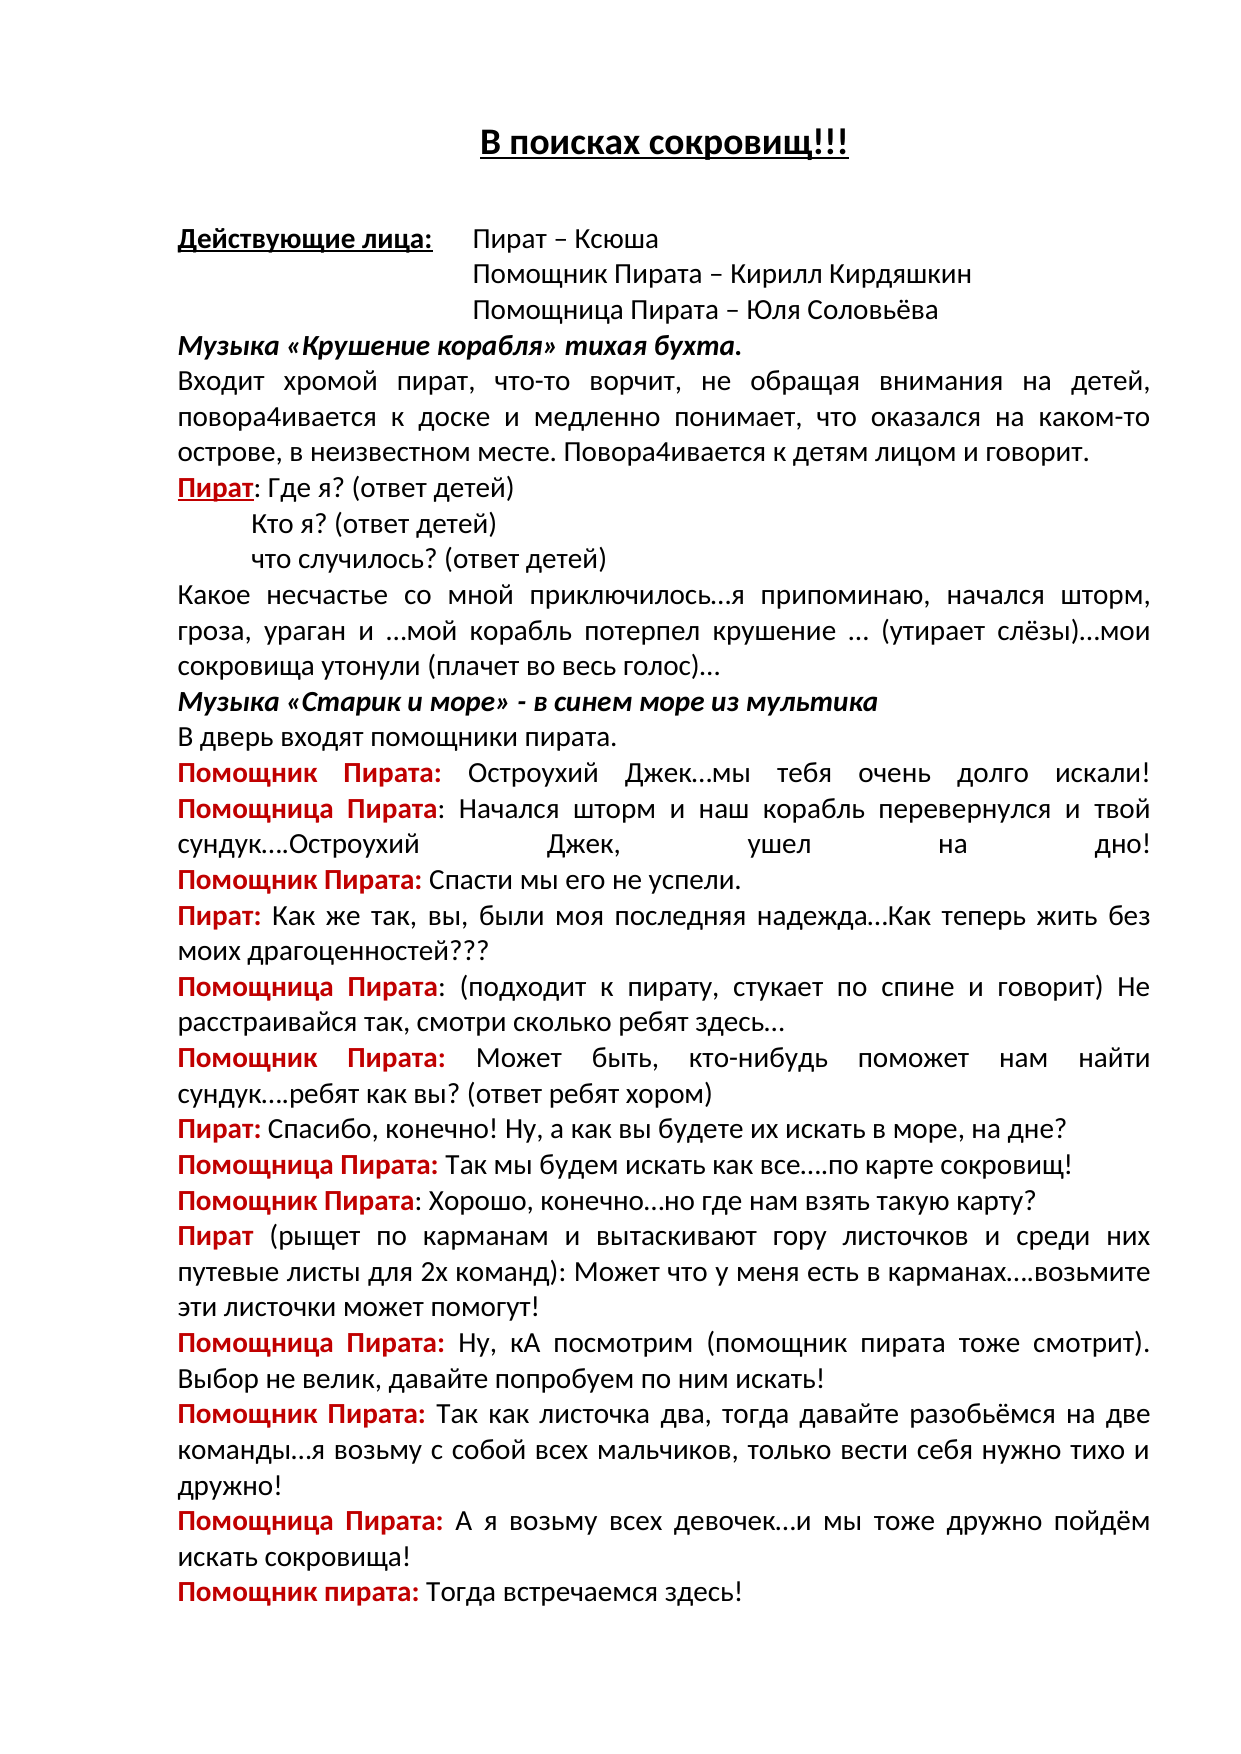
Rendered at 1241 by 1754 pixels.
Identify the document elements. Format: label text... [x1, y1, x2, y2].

text Помощник Пирата: Хорошо, конечно…но где нам взять такую карту? [177, 1182, 1152, 1217]
text Помощник Пирата: Так как листочка два, тогда давайте разобьёмся на две команды…я возьму с собой всех мальчиков, только вести себя нужно тихо и дружно! [177, 1395, 1152, 1502]
text Помощница Пирата: А я возьму всех девочек…и мы тоже дружно пойдём искать сокровища! [177, 1502, 1152, 1573]
text Какое несчастье со мной приключилось…я припоминаю, начался шторм, гроза, ураган и …мой корабль потерпел крушение … (утирает слёзы)…мои сокровища утонули (плачет во весь голос)… [177, 576, 1152, 683]
text Музыка «Крушение корабля» тихая бухта. [177, 327, 1152, 362]
text Кто я? (ответ детей) [177, 505, 1152, 540]
text Помощник пирата: Тогда встречаемся здесь! [177, 1573, 1152, 1609]
text Помощник Пирата – Кирилл Кирдяшкин [177, 255, 1152, 291]
text Помощница Пирата: Так мы будем искать как все….по карте сокровищ! [177, 1146, 1152, 1182]
text Пират: Где я? (ответ детей) [177, 469, 1152, 505]
text Пират (рыщет по карманам и вытаскивают гору листочков и среди них путевые листы для 2х команд): Может что у меня есть в карманах….возьмите эти листочки может помогут! [177, 1217, 1152, 1324]
text Помощница Пирата – Юля Соловьёва [177, 291, 1152, 327]
text В дверь входят помощники пирата. [177, 718, 1152, 754]
text Пират: Как же так, вы, были моя последняя надежда…Как теперь жить без моих драгоценностей??? [177, 897, 1152, 968]
text Помощник Пирата: Может быть, кто-нибудь поможет нам найти сундук….ребят как вы? (ответ ребят хором) [177, 1039, 1152, 1110]
text В поисках сокровищ!!! [177, 118, 1152, 164]
text Действующие лица: Пират – Ксюша [177, 220, 1152, 255]
text Входит хромой пират, что-то ворчит, не обращая внимания на детей, повора4ивается к доске и медленно понимает, что оказался на каком-то острове, в неизвестном месте. Повора4ивается к детям лицом и говорит. [177, 362, 1152, 469]
text Музыка «Старик и море» - в синем море из мультика [177, 683, 1152, 718]
text Помощница Пирата: Ну, кА посмотрим (помощник пирата тоже смотрит). Выбор не велик, давайте попробуем по ним искать! [177, 1324, 1152, 1395]
text что случилось? (ответ детей) [177, 540, 1152, 576]
text Помощница Пирата: (подходит к пирату, стукает по спине и говорит) Не расстраивайся так, смотри сколько ребят здесь… [177, 968, 1152, 1039]
text Помощник Пирата: Остроухий Джек…мы тебя очень долго искали! Помощница Пирата: Начался шторм и наш корабль перевернулся и твой сундук….Остроухий Джек, ушел на дно! Помощник Пирата: Спасти мы его не успели. [177, 754, 1152, 897]
text Пират: Спасибо, конечно! Ну, а как вы будете их искать в море, на дне? [177, 1110, 1152, 1146]
